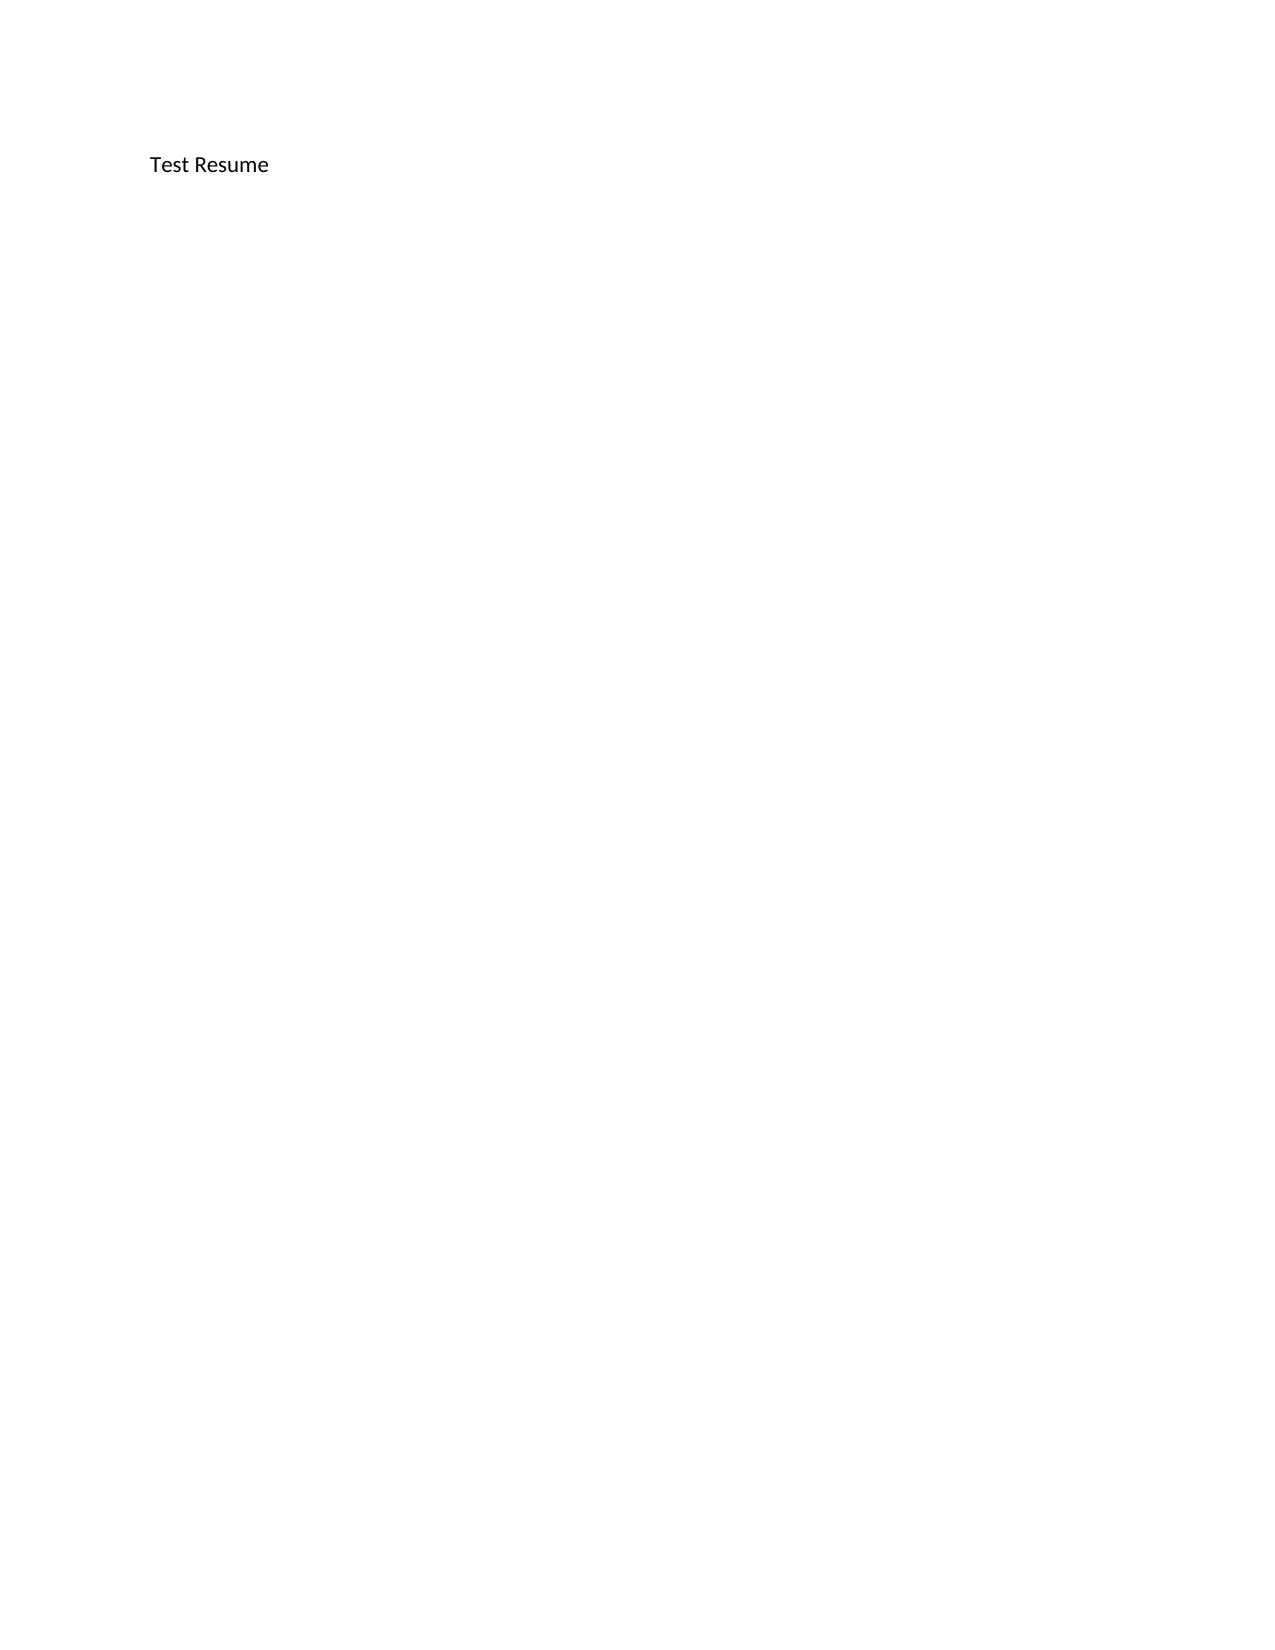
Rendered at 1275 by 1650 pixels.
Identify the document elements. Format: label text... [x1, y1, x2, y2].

text Test Resume [150, 150, 1125, 178]
